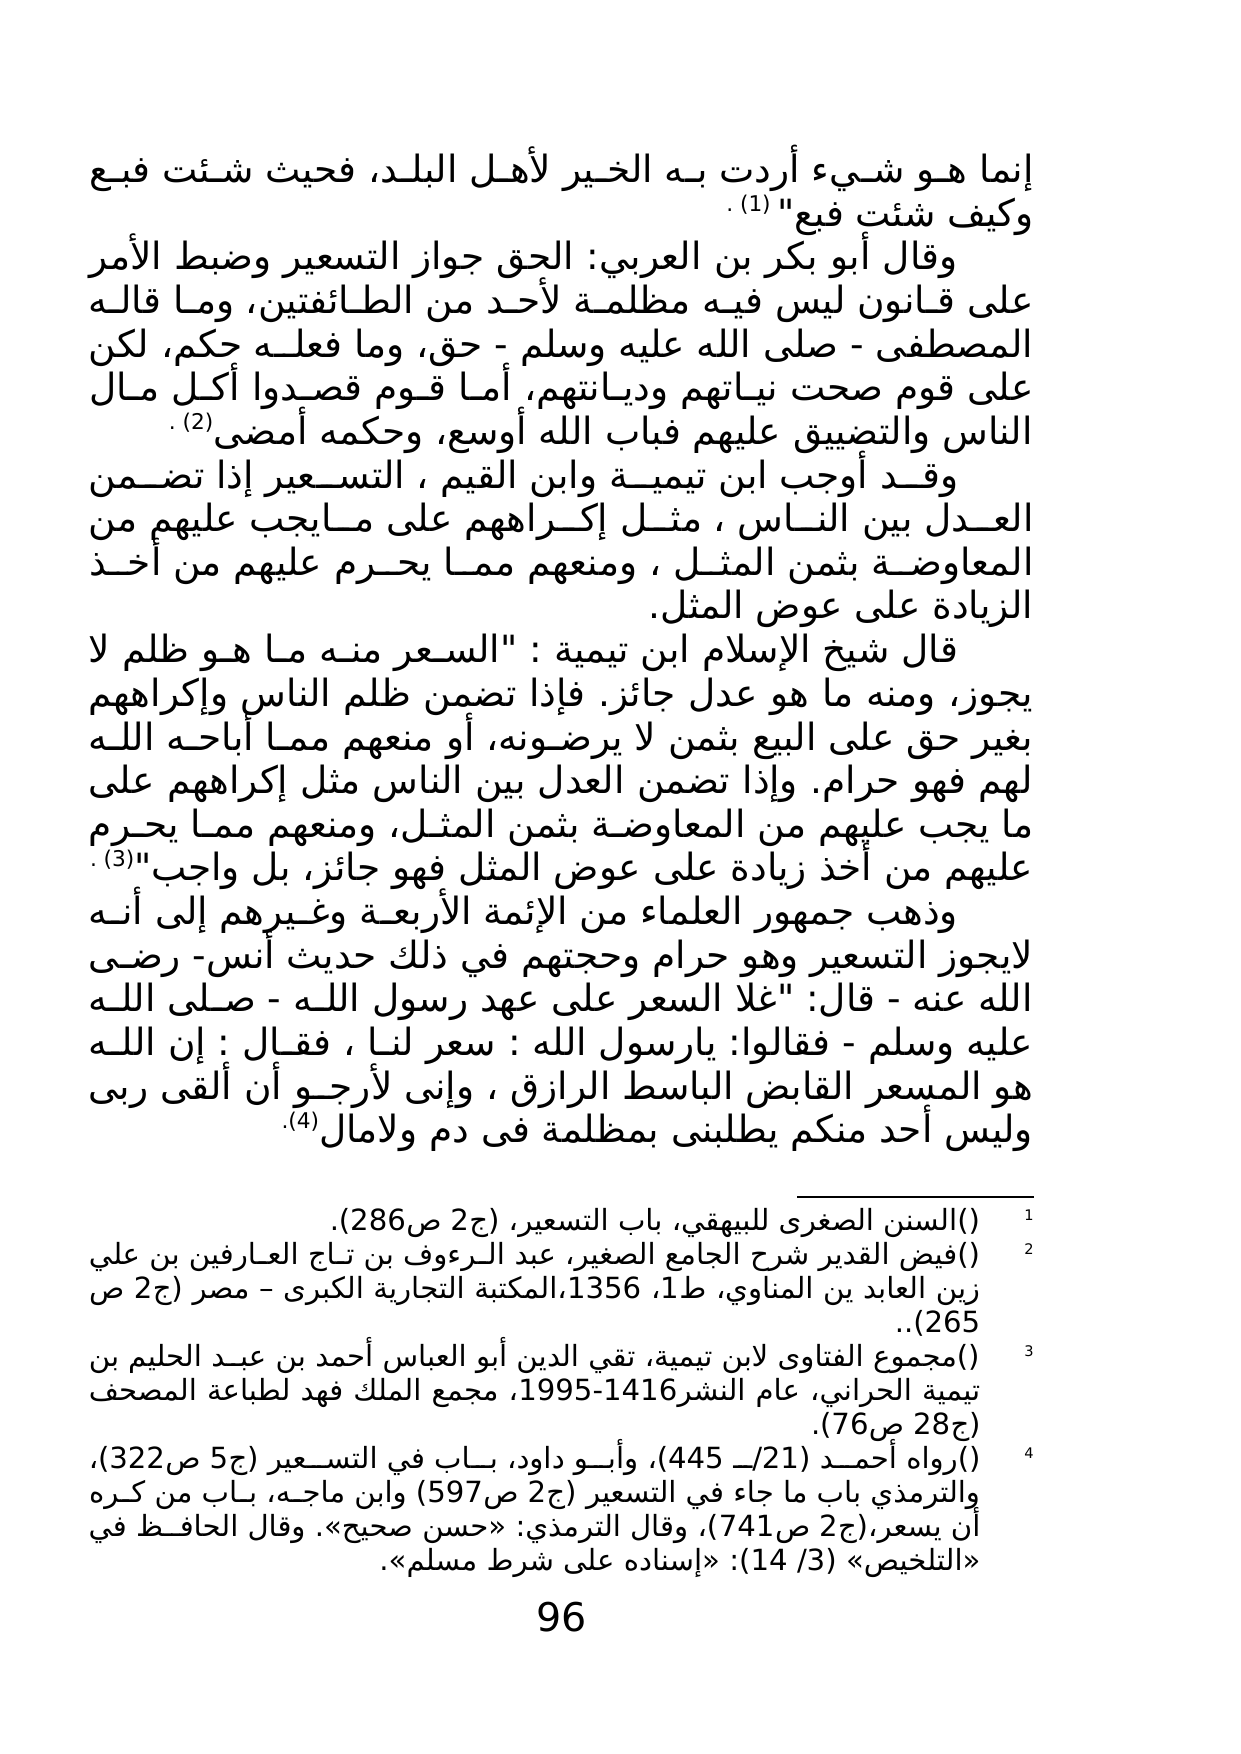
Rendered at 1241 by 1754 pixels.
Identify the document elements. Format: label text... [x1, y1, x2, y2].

text وأجيب هذا بأن عمر نفسه قد تراجع عن هذا الأمر ، وأتى إلى دار حاطب بن أبي بلتعة واعتذر مما صدر عنه بأمر التسعير ، فقال له: "إن الذي قلت ليس بعزيمة مني، ولا قضاء إنما هو شيء أردت به الخير لأهل البلد، فحيث شئت فبع وكيف شئت فبع" () . [89, 148, 1033, 235]
text وذهب جمهور العلماء من الإئمة الأربعة وغيرهم إلى أنه لايجوز التسعير وهو حرام وحجتهم في ذلك حديث أنس- رضى الله عنه - قال: "غلا السعر على عهد رسول الله - صلى الله عليه وسلم - فقالوا: يارسول الله : سعر لنا ، فقال : إن الله هو المسعر القابض الباسط الرازق ، وإنى لأرجو أن ألقى ربى وليس أحد منكم يطلبنى بمظلمة فى دم ولامال(). [89, 890, 1033, 1152]
text وقال أبو بكر بن العربي: الحق جواز التسعير وضبط الأمر على قانون ليس فيه مظلمة لأحد من الطائفتين، وما قاله المصطفى - صلى الله عليه وسلم - حق، وما فعله حكم، لكن على قوم صحت نياتهم وديانتهم، أما قوم قصدوا أكل مال الناس والتضييق عليهم فباب الله أوسع، وحكمه أمضى() . [89, 235, 1033, 453]
text وقد أوجب ابن تيمية وابن القيم ، التسعير إذا تضمن العدل بين الناس ، مثل إكراههم على مايجب عليهم من المعاوضة بثمن المثل ، ومنعهم مما يحرم عليهم من أخذ الزيادة على عوض المثل. [89, 453, 1033, 628]
text قال شيخ الإسلام ابن تيمية : "السعر منه ما هو ظلم لا يجوز، ومنه ما هو عدل جائز. فإذا تضمن ظلم الناس وإكراههم بغير حق على البيع بثمن لا يرضونه، أو منعهم مما أباحه الله لهم فهو حرام. وإذا تضمن العدل بين الناس مثل إكراههم على ما يجب عليهم من المعاوضة بثمن المثل، ومنعهم مما يحرم عليهم من أخذ زيادة على عوض المثل فهو جائز، بل واجب"() . [89, 628, 1033, 890]
